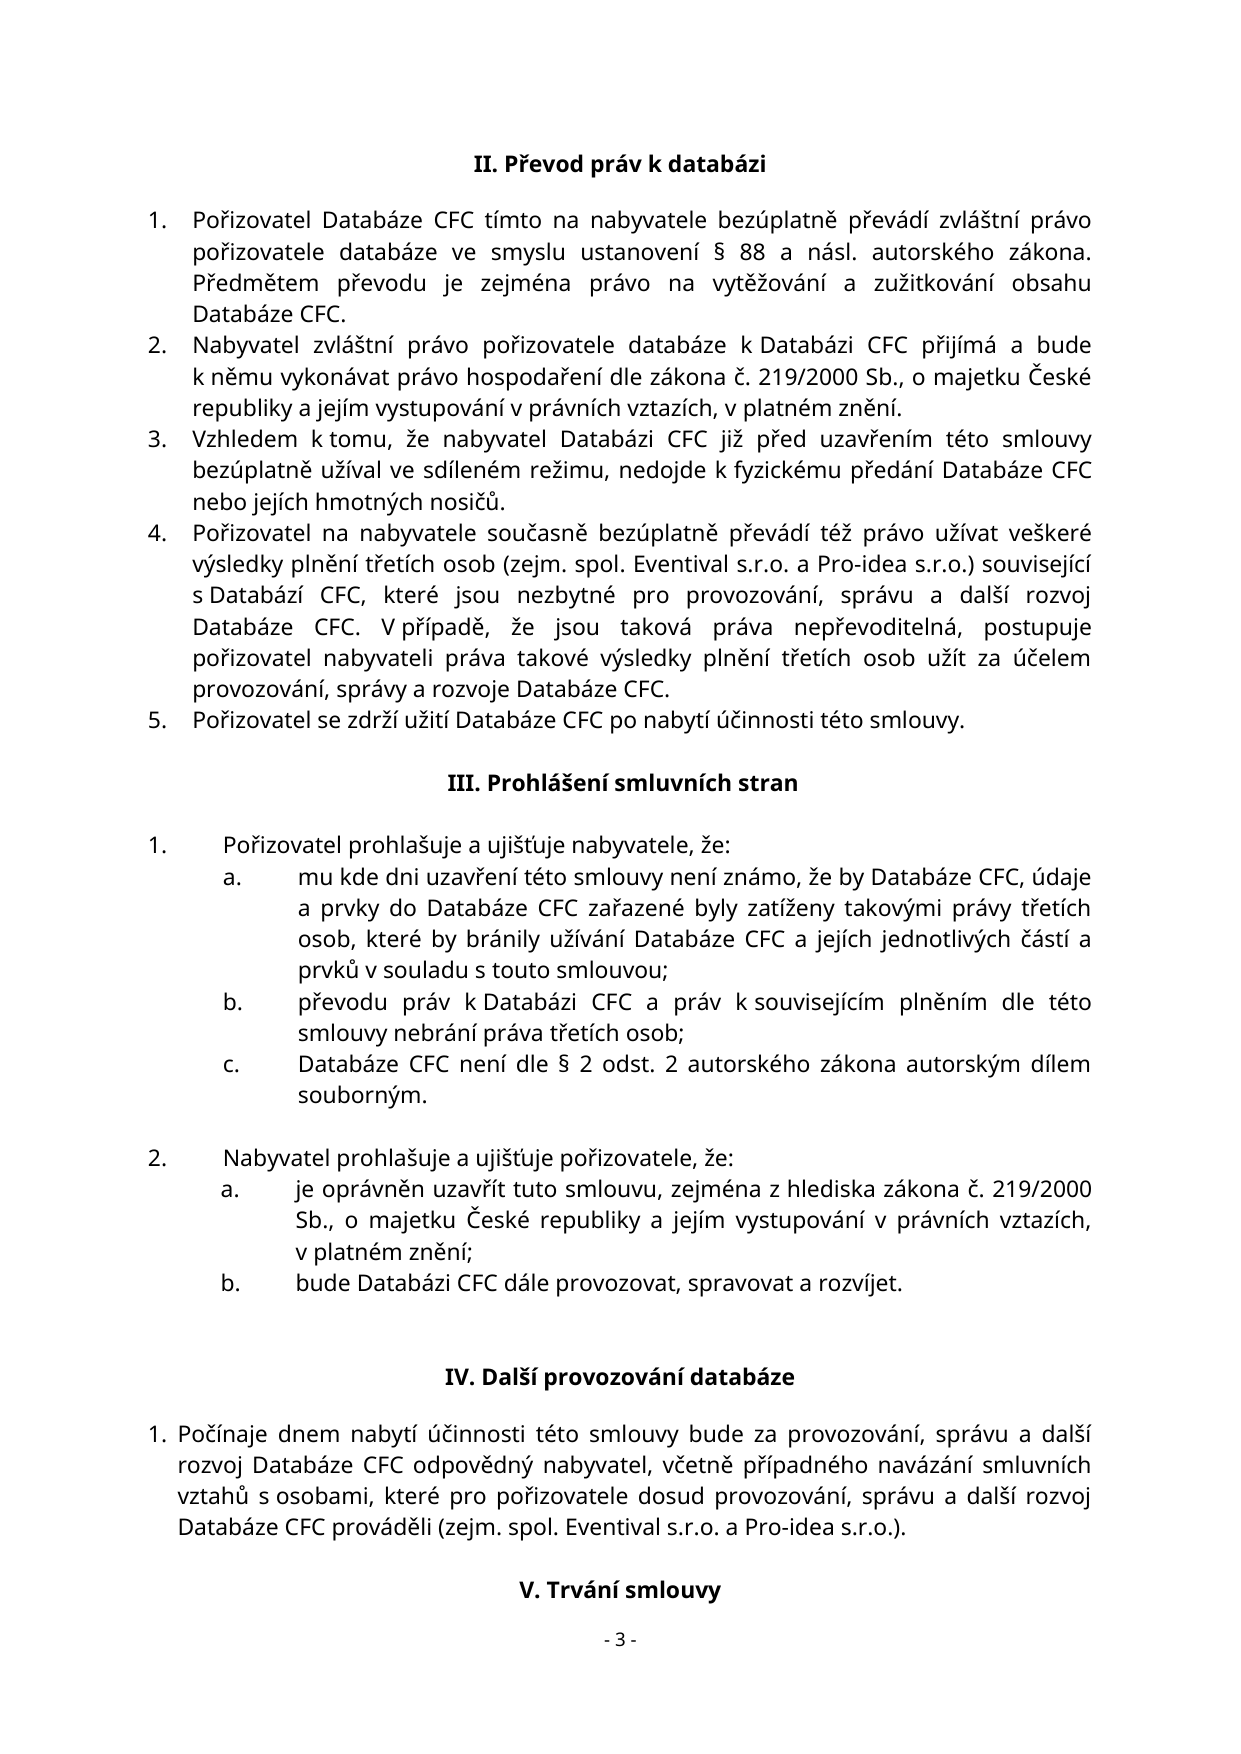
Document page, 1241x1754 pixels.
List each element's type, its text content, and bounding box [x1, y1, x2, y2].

list Vzhledem k tomu, že nabyvatel Databázi CFC již před uzavřením této smlouvy bezúplatně užíval ve sdíleném režimu, nedojde k fyzickému předání Databáze CFC nebo jejích hmotných nosičů. [148, 423, 1092, 517]
list Počínaje dnem nabytí účinnosti této smlouvy bude za provozování, správu a další rozvoj Databáze CFC odpovědný nabyvatel, včetně případného navázání smluvních vztahů s osobami, které pro pořizovatele dosud provozování, správu a další rozvoj Databáze CFC prováděli (zejm. spol. Eventival s.r.o. a Pro-idea s.r.o.). [148, 1417, 1092, 1542]
text IV. Další provozování databáze [148, 1361, 1092, 1392]
list Nabyvatel zvláštní právo pořizovatele databáze k Databázi CFC přijímá a bude k němu vykonávat právo hospodaření dle zákona č. 219/2000 Sb., o majetku České republiky a jejím vystupování v právních vztazích, v platném znění. [148, 329, 1092, 423]
list bude Databázi CFC dále provozovat, spravovat a rozvíjet. [220, 1267, 1092, 1298]
text II. Převod práv k databázi [148, 148, 1092, 179]
list Nabyvatel prohlašuje a ujišťuje pořizovatele, že: [148, 1142, 1092, 1173]
list převodu práv k Databázi CFC a práv k souvisejícím plněním dle této smlouvy nebrání práva třetích osob; [223, 986, 1092, 1048]
list Pořizovatel na nabyvatele současně bezúplatně převádí též právo užívat veškeré výsledky plnění třetích osob (zejm. spol. Eventival s.r.o. a Pro-idea s.r.o.) související s Databází CFC, které jsou nezbytné pro provozování, správu a další rozvoj Databáze CFC. V případě, že jsou taková práva nepřevoditelná, postupuje pořizovatel nabyvateli práva takové výsledky plnění třetích osob užít za účelem provozování, správy a rozvoje Databáze CFC. [148, 517, 1092, 704]
list je oprávněn uzavřít tuto smlouvu, zejména z hlediska zákona č. 219/2000 Sb., o majetku České republiky a jejím vystupování v právních vztazích, v platném znění; [220, 1173, 1092, 1267]
text V. Trvání smlouvy [148, 1574, 1092, 1605]
list Pořizovatel Databáze CFC tímto na nabyvatele bezúplatně převádí zvláštní právo pořizovatele databáze ve smyslu ustanovení § 88 a násl. autorského zákona. Předmětem převodu je zejména právo na vytěžování a zužitkování obsahu Databáze CFC. [148, 204, 1092, 329]
list Databáze CFC není dle § 2 odst. 2 autorského zákona autorským dílem souborným. [223, 1048, 1092, 1111]
list mu kde dni uzavření této smlouvy není známo, že by Databáze CFC, údaje a prvky do Databáze CFC zařazené byly zatíženy takovými právy třetích osob, které by bránily užívání Databáze CFC a jejích jednotlivých částí a prvků v souladu s touto smlouvou; [223, 861, 1092, 986]
text III. Prohlášení smluvních stran [148, 767, 1092, 798]
list Pořizovatel se zdrží užití Databáze CFC po nabytí účinnosti této smlouvy. [148, 704, 1092, 736]
list Pořizovatel prohlašuje a ujišťuje nabyvatele, že: [148, 829, 1092, 861]
